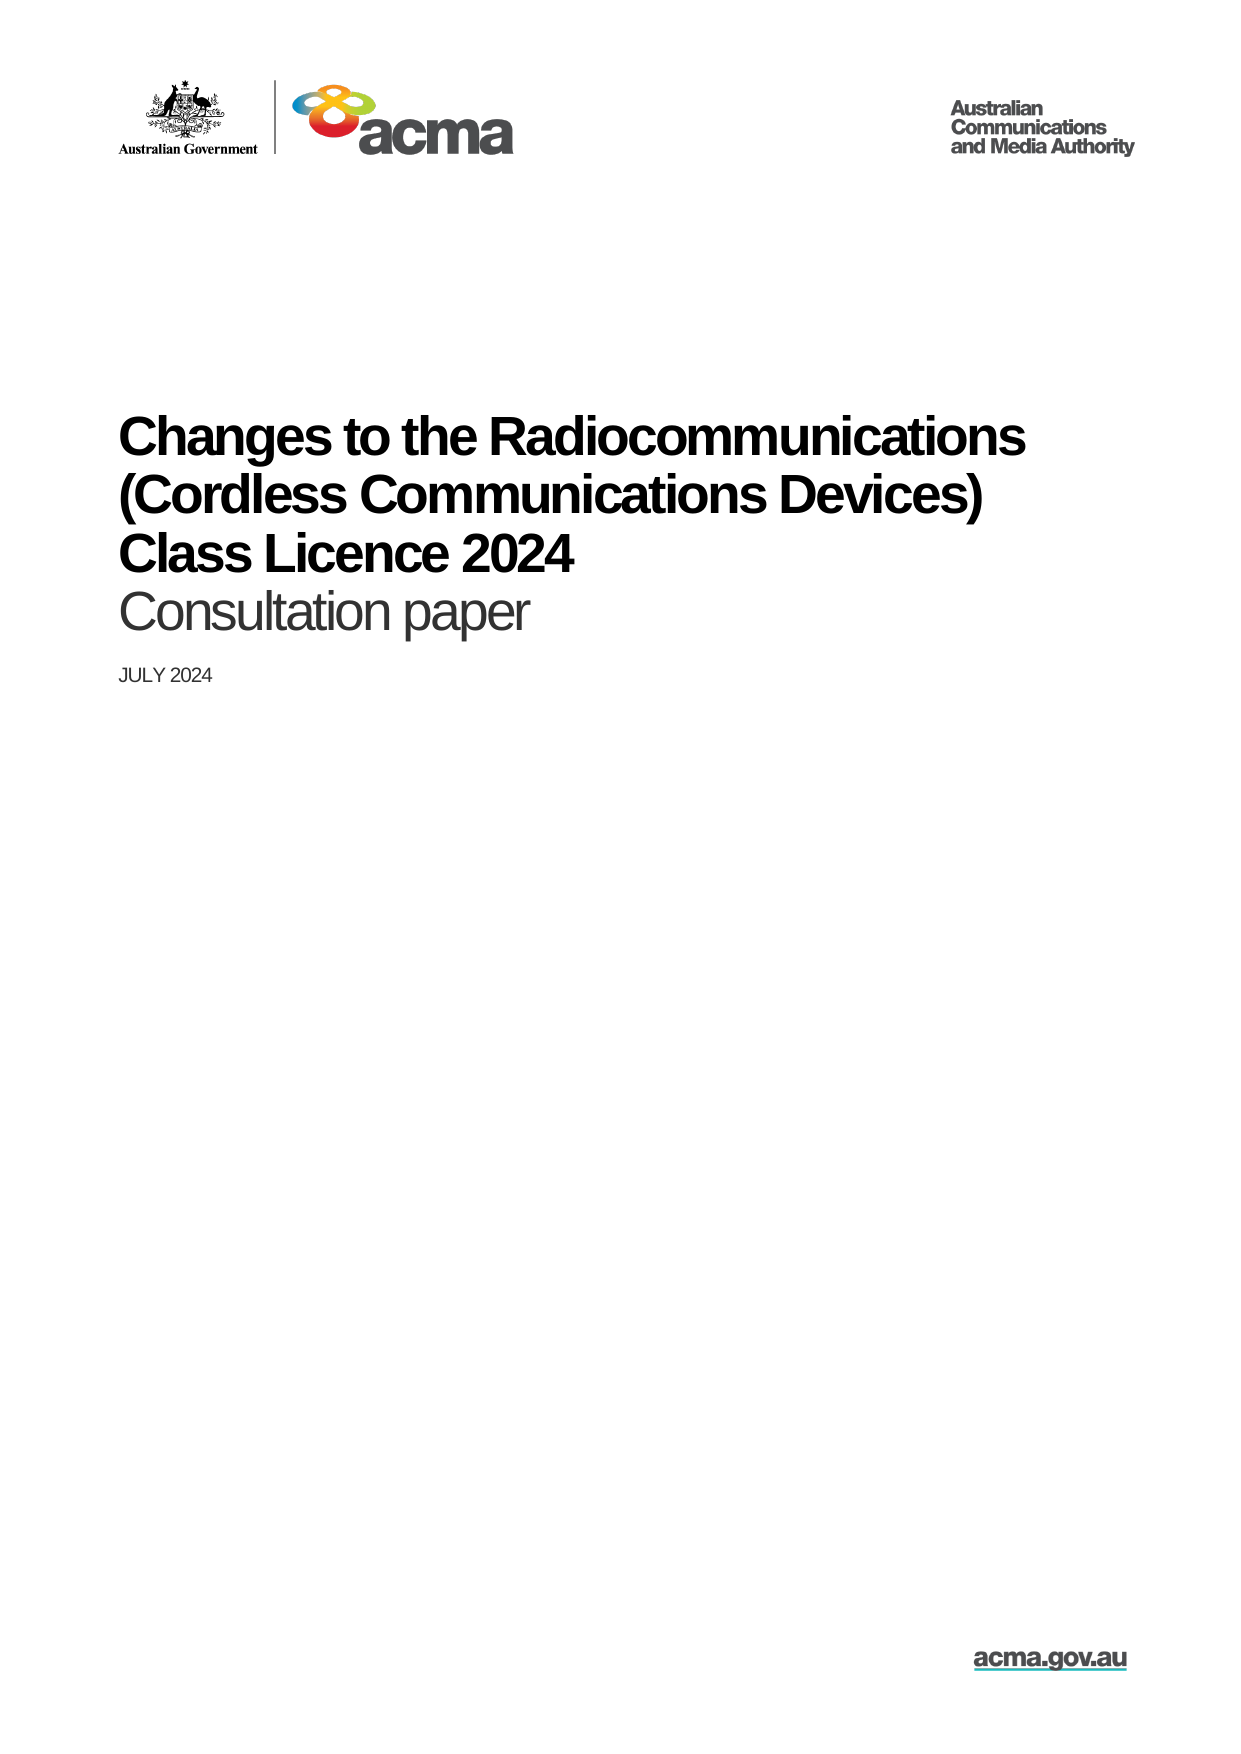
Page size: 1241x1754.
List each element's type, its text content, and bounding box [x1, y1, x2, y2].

title Changes to the Radiocommunications (Cordless Communications Devices) Class Licence 2024 [118, 409, 1137, 584]
picture [962, 1636, 1137, 1682]
picture [118, 73, 1137, 168]
subtitle Consultation paper [118, 584, 1137, 642]
text july 2024 [118, 663, 1137, 687]
